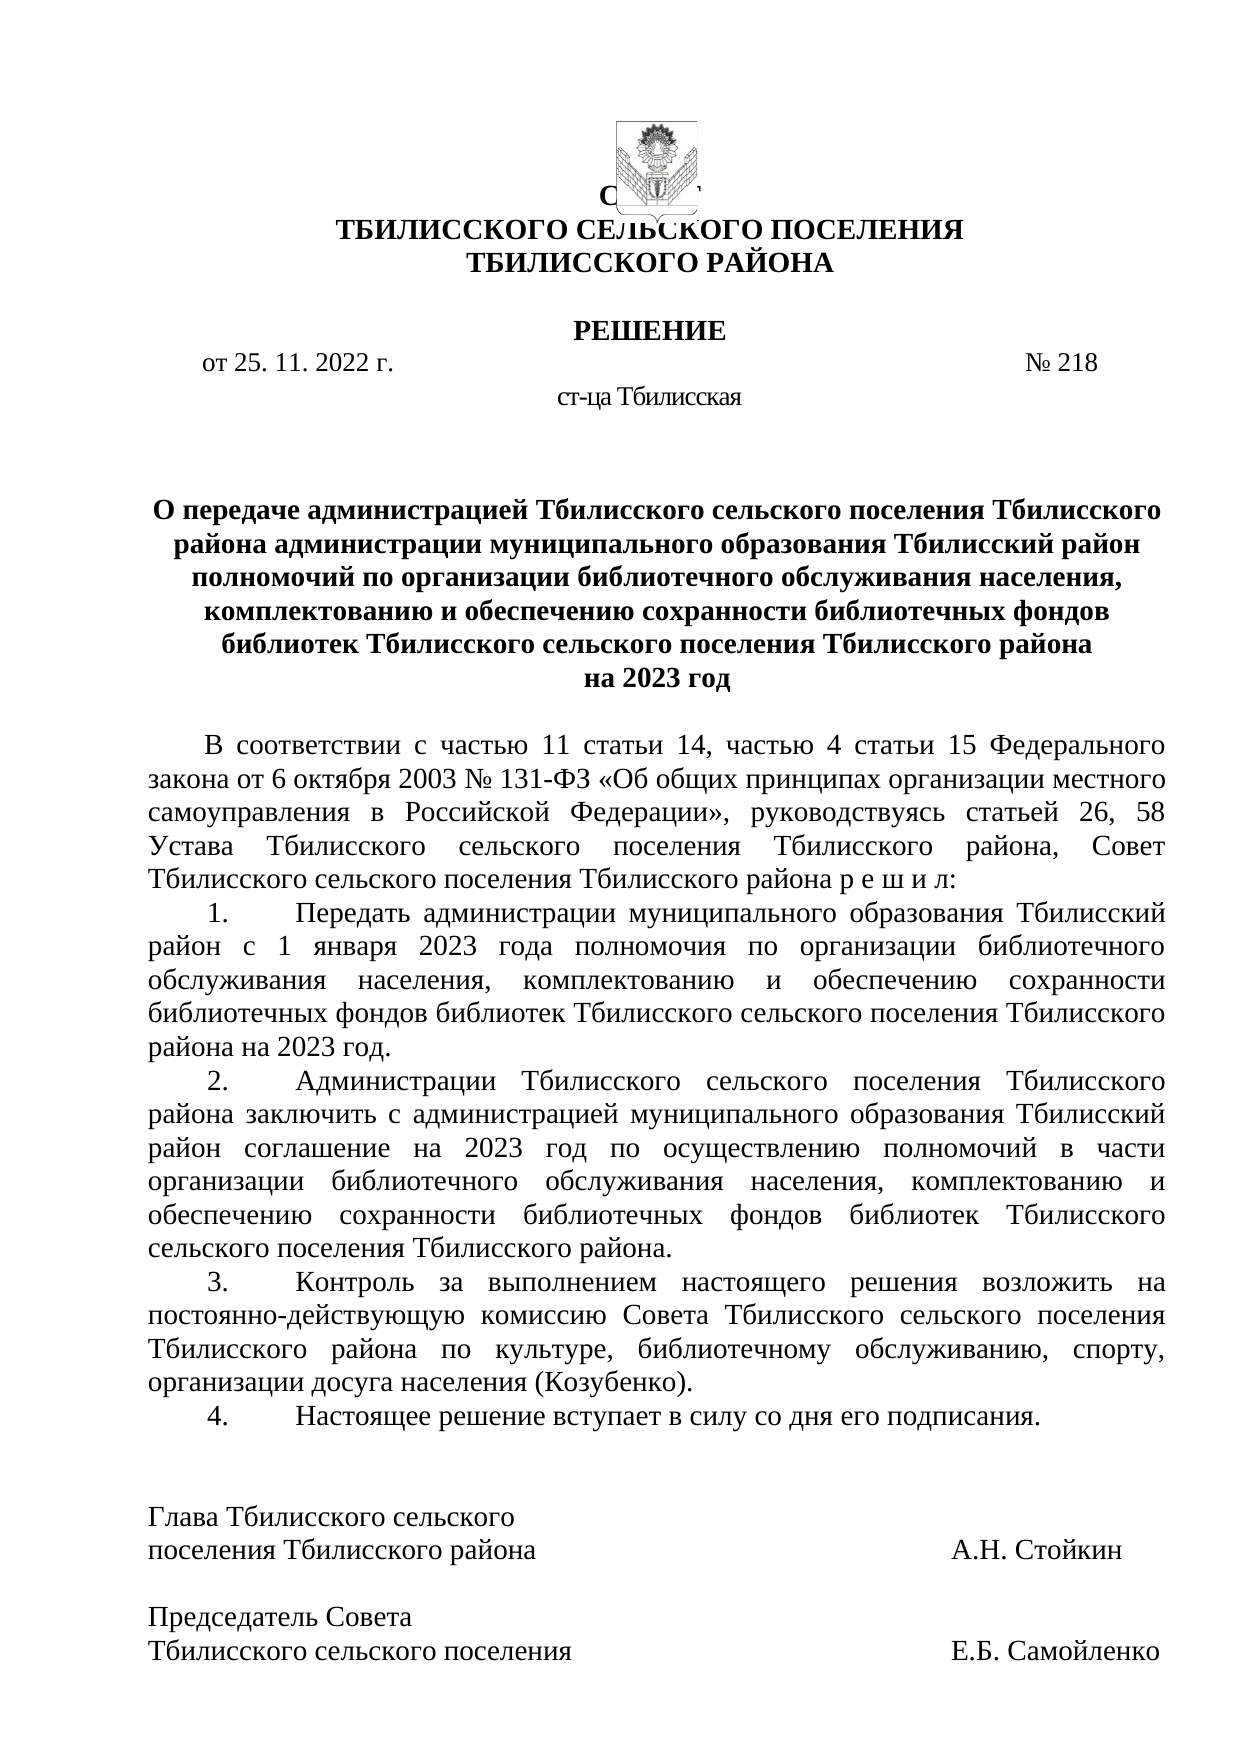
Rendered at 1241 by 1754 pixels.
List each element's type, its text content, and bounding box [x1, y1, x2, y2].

text Председатель Совета [148, 1599, 1166, 1633]
picture [616, 121, 698, 223]
table_header СОВЕТ ТБИЛИССКОГО СЕЛЬСКОГО ПОСЕЛЕНИЯ ТБИЛИССКОГО РАЙОНА РЕШЕНИЕ от 25. 11. 2022 г. № 218 ст-ца Тбилисская [148, 121, 1152, 459]
text на 2023 год [148, 660, 1166, 694]
list Настоящее решение вступает в силу со дня его подписания. [148, 1398, 1166, 1432]
list Администрации Тбилисского сельского поселения Тбилисского района заключить с администрацией муниципального образования Тбилисский район соглашение на 2023 год по осуществлению полномочий в части организации библиотечного обслуживания населения, комплектованию и обеспечению сохранности библиотечных фондов библиотек Тбилисского сельского поселения Тбилисского района. [148, 1063, 1166, 1264]
text В соответствии с частью 11 статьи 14, частью 4 статьи 15 Федерального закона от 6 октября 2003 № 131-ФЗ «Об общих принципах организации местного самоуправления в Российской Федерации», руководствуясь статьей 26, 58 Устава Тбилисского сельского поселения Тбилисского района, Совет Тбилисского сельского поселения Тбилисского района р е ш и л: [148, 727, 1166, 895]
text О передаче администрацией Тбилисского сельского поселения Тбилисского района администрации муниципального образования Тбилисский район полномочий по организации библиотечного обслуживания населения, комплектованию и обеспечению сохранности библиотечных фондов библиотек Тбилисского сельского поселения Тбилисского района [148, 492, 1166, 660]
text Тбилисского сельского поселения Е.Б. Самойленко [148, 1633, 1166, 1666]
list Передать администрации муниципального образования Тбилисский район с 1 января 2023 года полномочия по организации библиотечного обслуживания населения, комплектованию и обеспечению сохранности библиотечных фондов библиотек Тбилисского сельского поселения Тбилисского района на 2023 год. [148, 895, 1166, 1063]
list Контроль за выполнением настоящего решения возложить на постоянно-действующую комиссию Совета Тбилисского сельского поселения Тбилисского района по культуре, библиотечному обслуживанию, спорту, организации досуга населения (Козубенко). [148, 1264, 1166, 1398]
text поселения Тбилисского района А.Н. Стойкин [148, 1532, 1166, 1566]
text Глава Тбилисского сельского [148, 1499, 1166, 1532]
